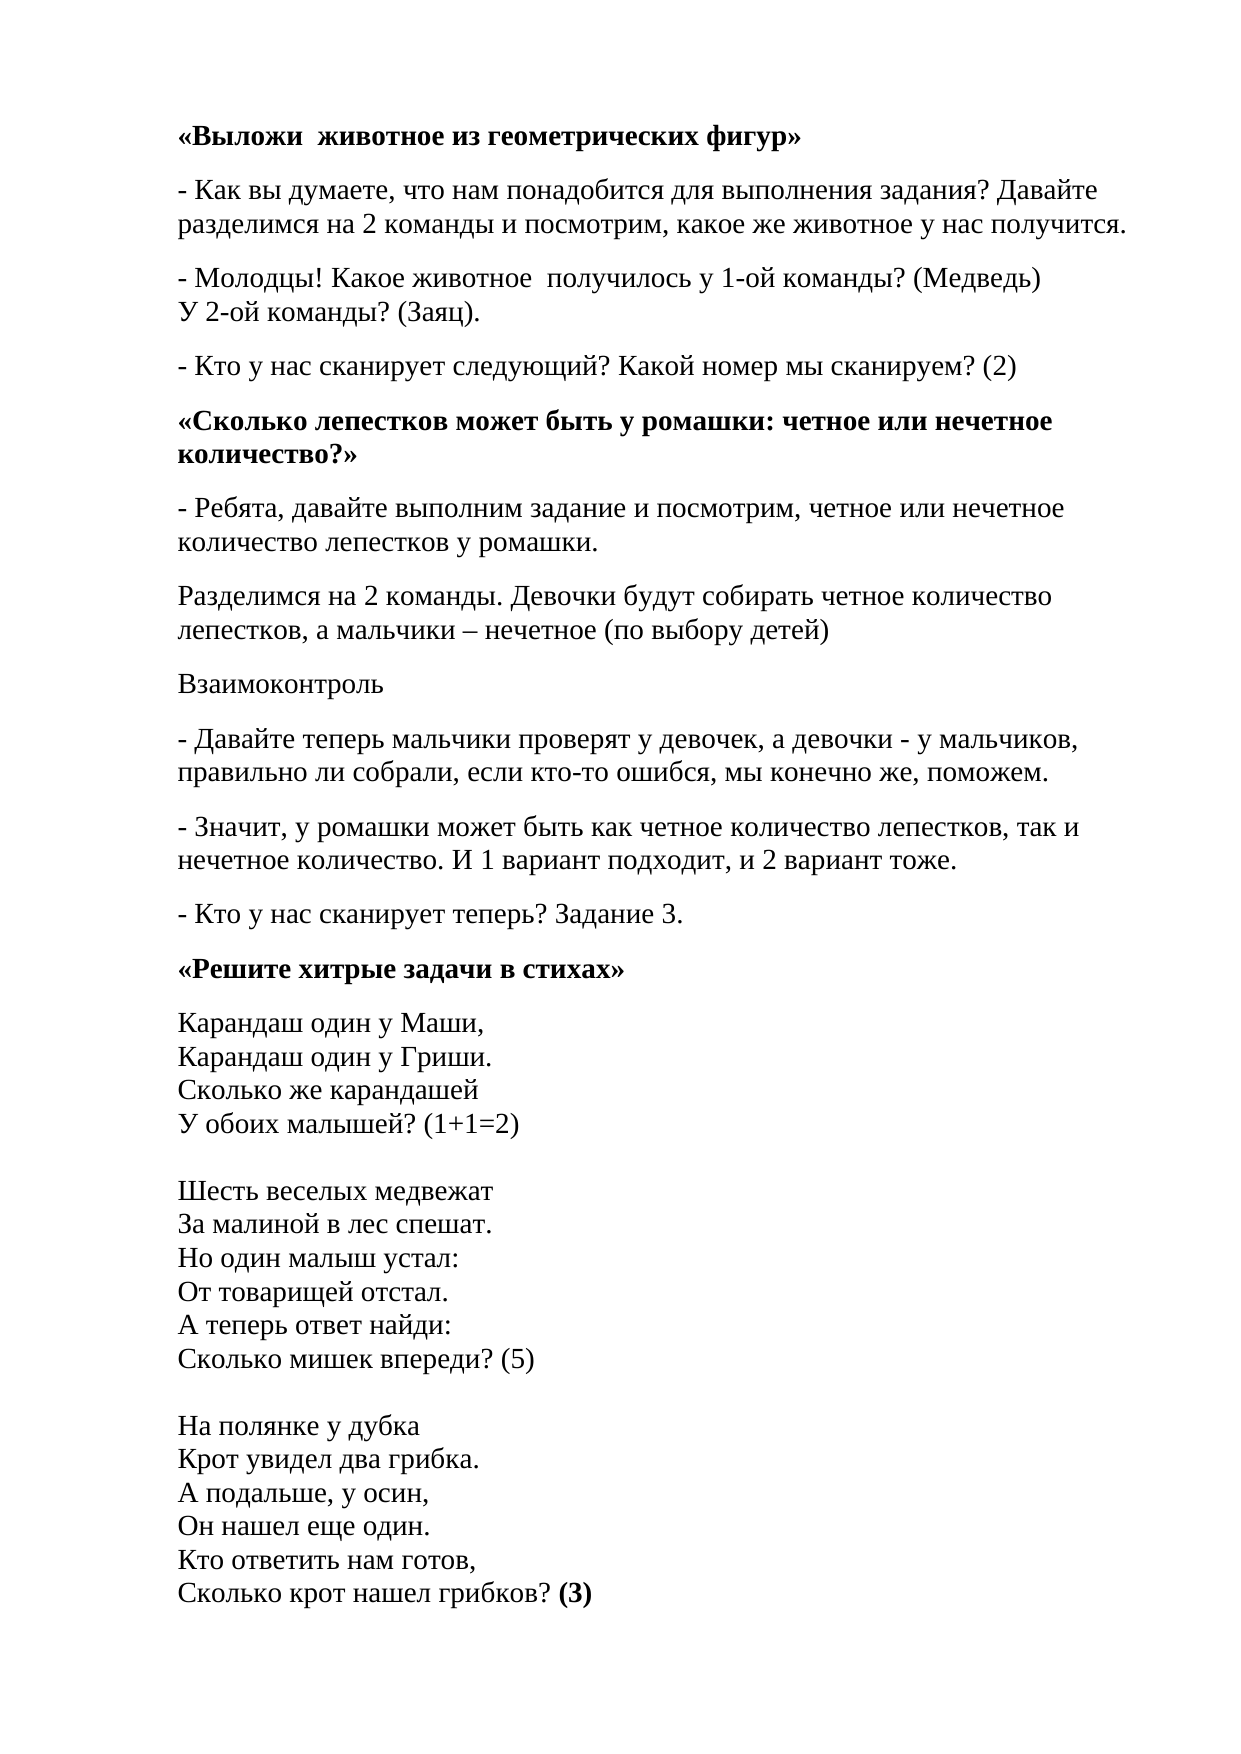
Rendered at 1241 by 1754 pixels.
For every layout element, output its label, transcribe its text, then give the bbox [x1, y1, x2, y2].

text Разделимся на 2 команды. Девочки будут собирать четное количество лепестков, а мальчики – нечетное (по выбору детей) [177, 578, 1152, 646]
text Карандаш один у Маши, [177, 1005, 1152, 1039]
text «Решите хитрые задачи в стихах» [177, 951, 1152, 984]
text Карандаш один у Гриши. [177, 1039, 1152, 1072]
text Шесть веселых медвежат [177, 1173, 1152, 1207]
text - Как вы думаете, что нам понадобится для выполнения задания? Давайте разделимся на 2 команды и посмотрим, какое же животное у нас получится. [177, 172, 1152, 239]
text А теперь ответ найди: [177, 1307, 1152, 1341]
text «Выложи животное из геометрических фигур» [177, 118, 1152, 152]
text - Давайте теперь мальчики проверят у девочек, а девочки - у мальчиков, правильно ли собрали, если кто-то ошибся, мы конечно же, поможем. [177, 721, 1152, 788]
text Сколько же карандашей [177, 1072, 1152, 1106]
text У обоих малышей? (1+1=2) [177, 1106, 1152, 1139]
text - Кто у нас сканирует теперь? Задание 3. [177, 897, 1152, 930]
text Сколько мишек впереди? (5) [177, 1341, 1152, 1374]
text Кто ответить нам готов, [177, 1542, 1152, 1576]
text За малиной в лес спешат. [177, 1207, 1152, 1240]
text От товарищей отстал. [177, 1274, 1152, 1307]
text Сколько крот нашел грибков? (3) [177, 1576, 1152, 1609]
text - Кто у нас сканирует следующий? Какой номер мы сканируем? (2) [177, 348, 1152, 382]
text А подальше, у осин, [177, 1475, 1152, 1508]
text Взаимоконтроль [177, 666, 1152, 700]
text На полянке у дубка [177, 1408, 1152, 1441]
text - Молодцы! Какое животное получилось у 1-ой команды? (Медведь) У 2-ой команды? (Заяц). [177, 260, 1152, 327]
text Он нашел еще один. [177, 1508, 1152, 1542]
text Крот увидел два грибка. [177, 1441, 1152, 1475]
text - Ребята, давайте выполним задание и посмотрим, четное или нечетное количество лепестков у ромашки. [177, 491, 1152, 558]
text - Значит, у ромашки может быть как четное количество лепестков, так и нечетное количество. И 1 вариант подходит, и 2 вариант тоже. [177, 809, 1152, 876]
text Но один малыш устал: [177, 1240, 1152, 1274]
text «Сколько лепестков может быть у ромашки: четное или нечетное количество?» [177, 403, 1152, 470]
